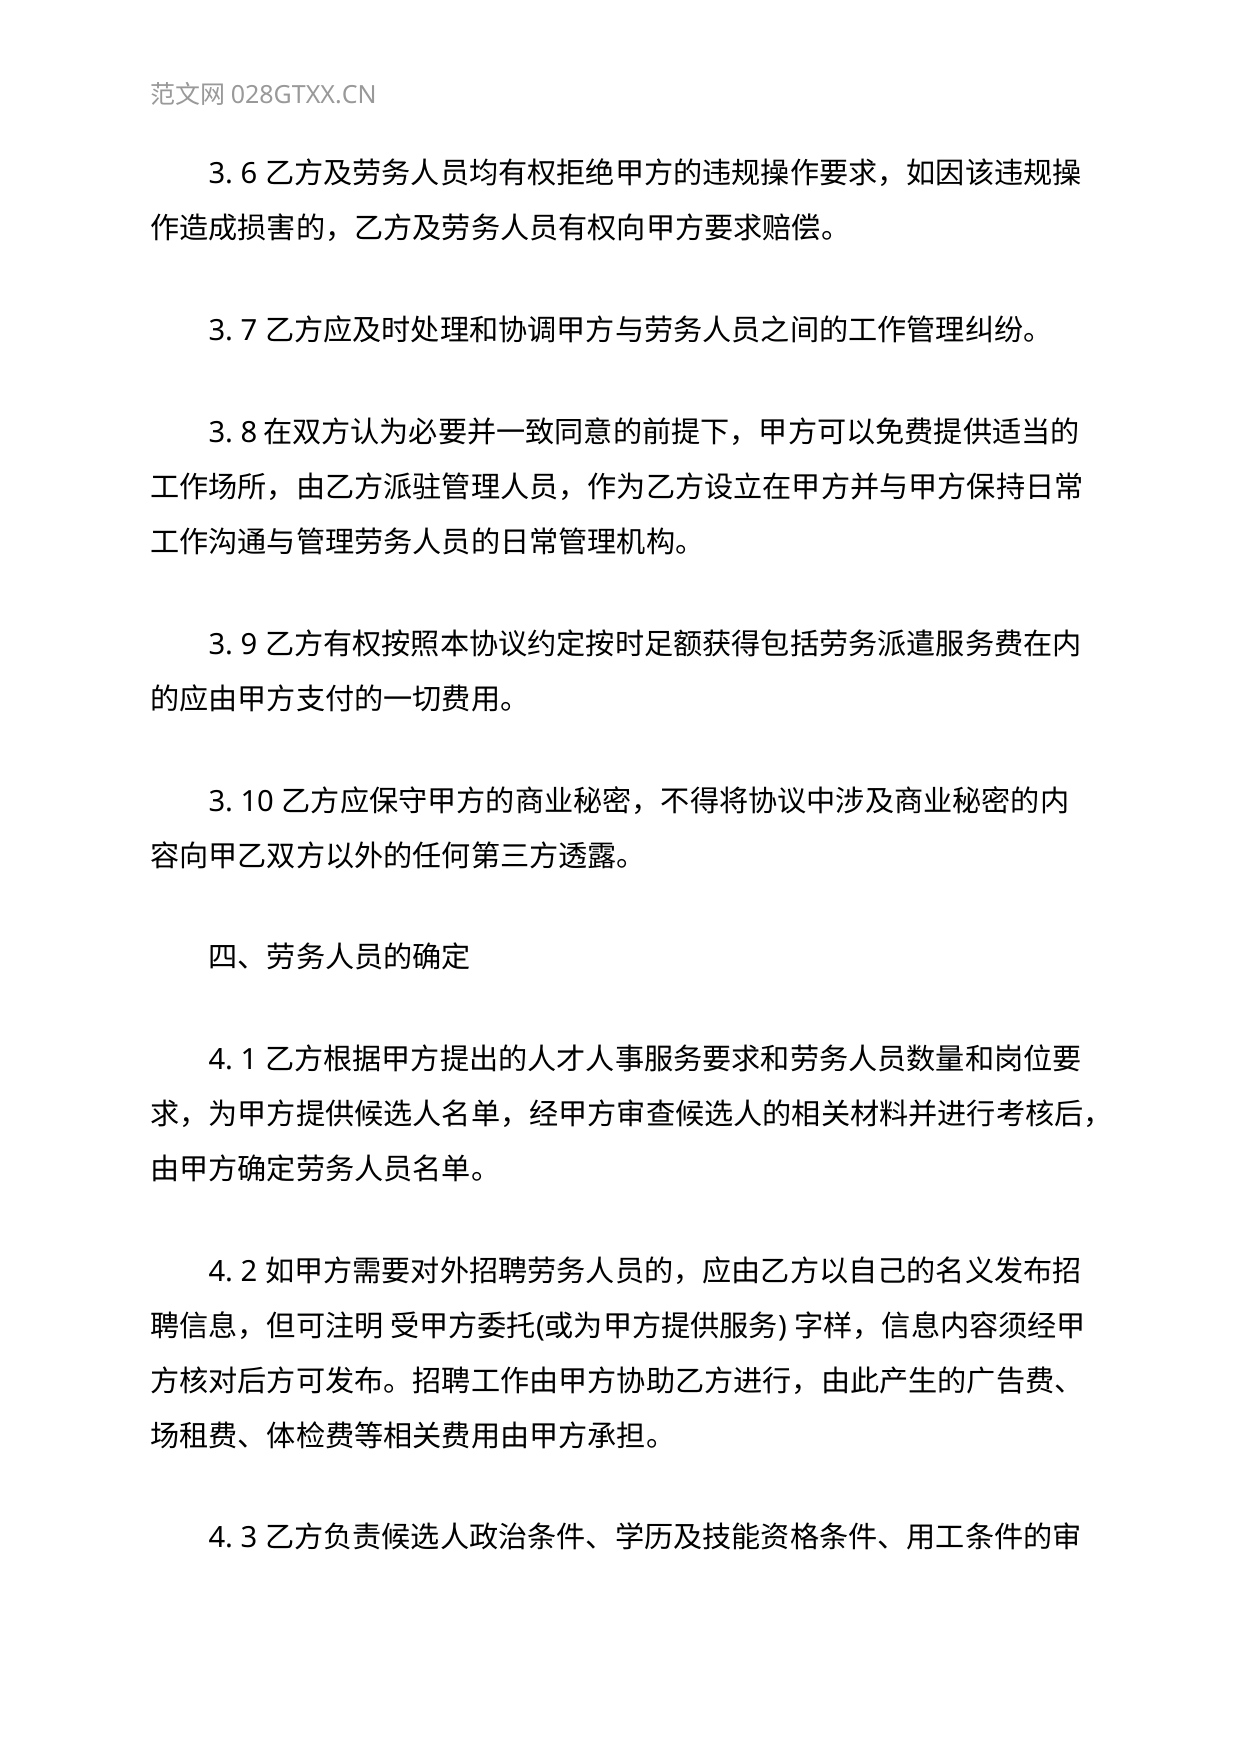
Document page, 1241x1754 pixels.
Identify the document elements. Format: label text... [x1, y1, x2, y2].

text 3. 9 乙方有权按照本协议约定按时足额获得包括劳务派遣服务费在内的应由甲方支付的一切费用。 [150, 620, 1090, 718]
text 3. 6 乙方及劳务人员均有权拒绝甲方的违规操作要求，如因该违规操作造成损害的，乙方及劳务人员有权向甲方要求赔偿。 [150, 150, 1090, 247]
text 四、劳务人员的确定 [150, 934, 1090, 976]
text 3. 10 乙方应保守甲方的商业秘密，不得将协议中涉及商业秘密的内容向甲乙双方以外的任何第三方透露。 [150, 777, 1090, 874]
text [150, 1514, 1090, 1556]
text 3. 7 乙方应及时处理和协调甲方与劳务人员之间的工作管理纠纷。 [150, 307, 1090, 349]
text 4. 1 乙方根据甲方提出的人才人事服务要求和劳务人员数量和岗位要求，为甲方提供候选人名单，经甲方审查候选人的相关材料并进行考核后，由甲方确定劳务人员名单。 [150, 1036, 1090, 1188]
text 3. 8在双方认为必要并一致同意的前提下，甲方可以免费提供适当的工作场所，由乙方派驻管理人员，作为乙方设立在甲方并与甲方保持日常工作沟通与管理劳务人员的日常管理机构。 [150, 409, 1090, 561]
text 4. 2 如甲方需要对外招聘劳务人员的，应由乙方以自己的名义发布招聘信息，但可注明 受甲方委托(或为甲方提供服务) 字样，信息内容须经甲方核对后方可发布。招聘工作由甲方协助乙方进行，由此产生的广告费、场租费、体检费等相关费用由甲方承担。 [150, 1247, 1090, 1454]
